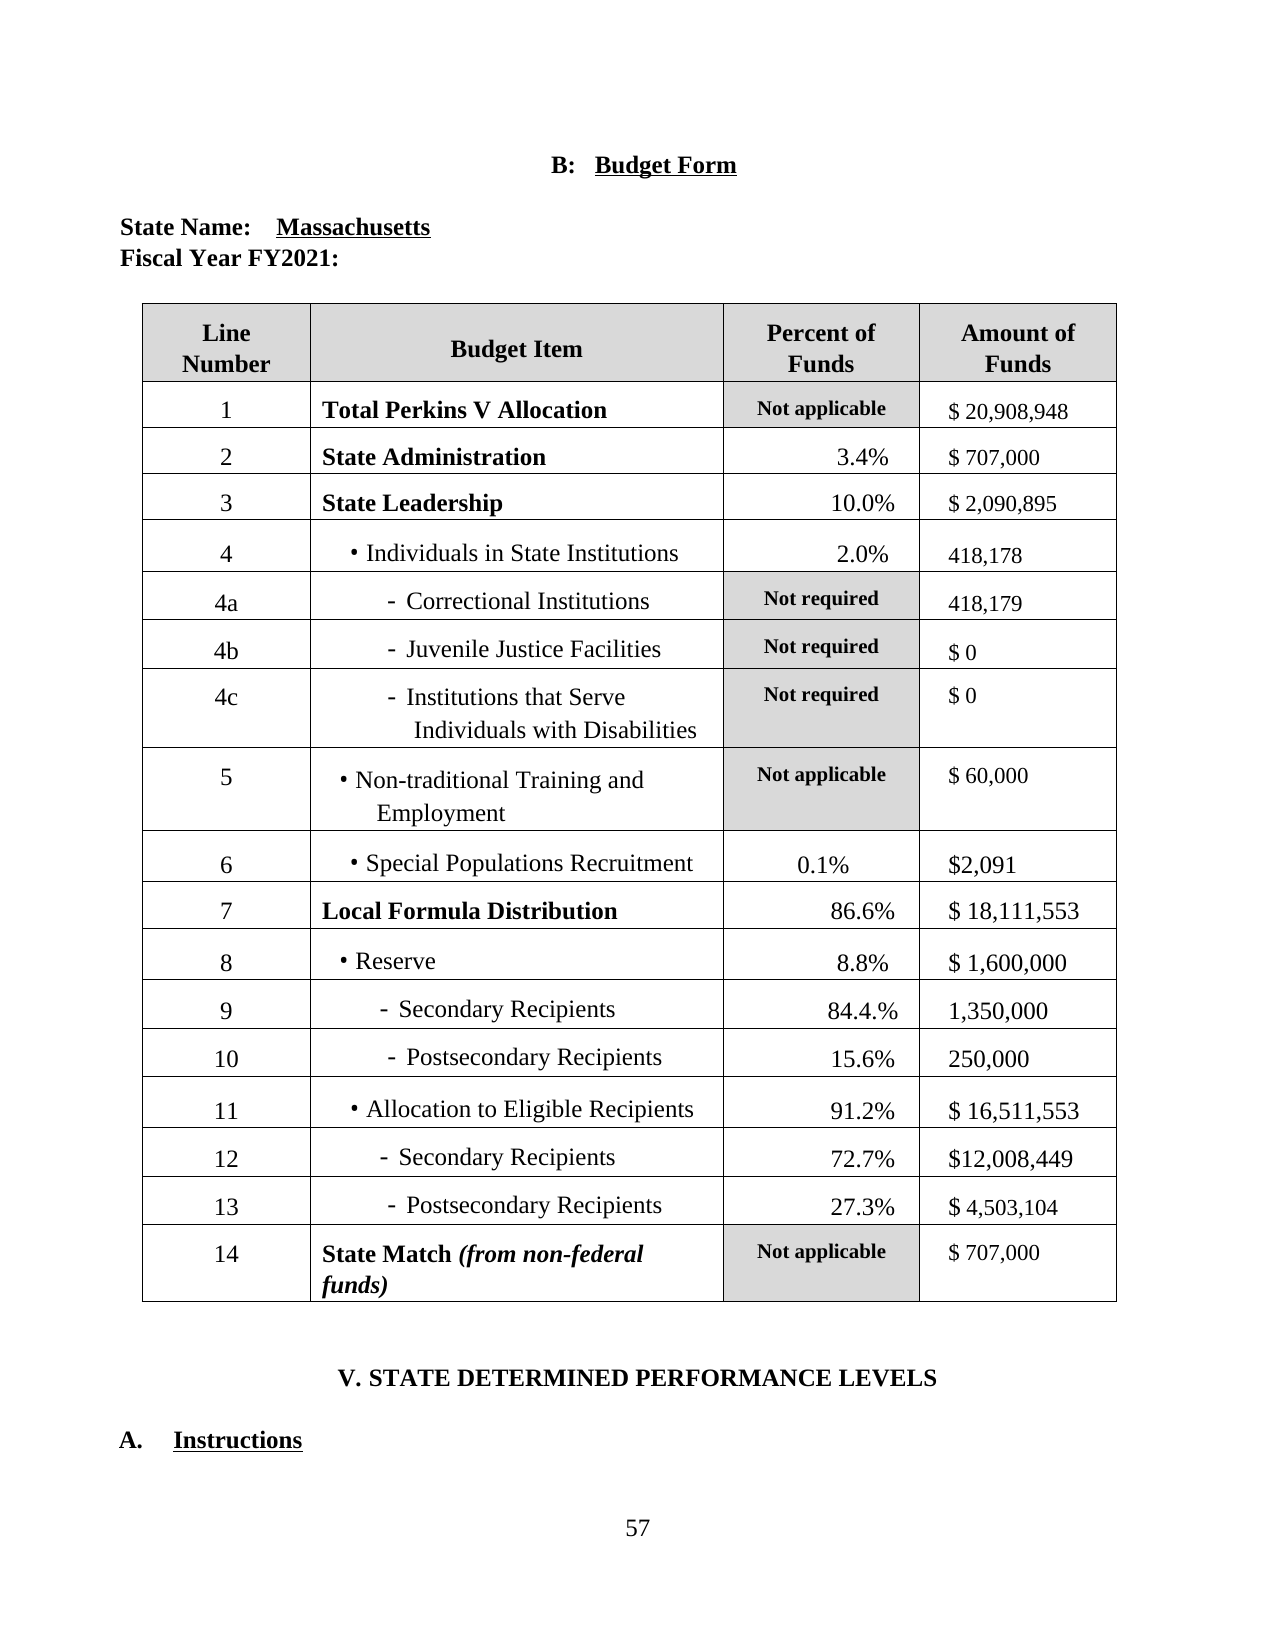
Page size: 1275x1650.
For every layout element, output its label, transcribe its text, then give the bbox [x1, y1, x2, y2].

table_cell Not required [724, 572, 919, 619]
text Fiscal Year FY2021: [120, 243, 1155, 272]
table_cell 7 [143, 882, 310, 927]
table_cell 418,179 [920, 572, 1116, 619]
table_cell 1,350,000 [920, 980, 1116, 1027]
table_cell 84.4.% [724, 980, 919, 1027]
table_cell $ 2,090,895 [920, 474, 1116, 519]
table_cell - Juvenile Justice Facilities [311, 620, 723, 668]
table_cell 15.6% [724, 1029, 919, 1076]
table_cell $ 4,503,104 [920, 1177, 1116, 1224]
table_header Line Number [143, 304, 310, 381]
table_cell $ 707,000 [920, 428, 1116, 473]
table_cell 3.4% [724, 428, 919, 473]
table_cell - Secondary Recipients [311, 980, 723, 1027]
table_cell $ 0 [920, 620, 1116, 668]
table_cell 8.8% [724, 929, 919, 979]
table_header Percent of Funds [724, 304, 919, 381]
subtitle B: Budget Form [120, 150, 737, 179]
table_cell - Institutions that Serve Individuals with Disabilities [311, 669, 723, 747]
table_cell • Non-traditional Training and Employment [311, 748, 723, 830]
table_cell 3 [143, 474, 310, 519]
table_cell Not applicable [724, 382, 919, 427]
table_cell 4b [143, 620, 310, 668]
text State Name: Massachusetts [120, 212, 1155, 241]
table_cell 86.6% [724, 882, 919, 927]
table_cell Not required [724, 669, 919, 747]
table_cell - Postsecondary Recipients [311, 1029, 723, 1076]
table_cell Not applicable [724, 1225, 919, 1301]
table_cell $ 60,000 [920, 748, 1116, 830]
table_cell $12,008,449 [920, 1128, 1116, 1176]
table_cell $ 1,600,000 [920, 929, 1116, 979]
table_header Amount of Funds [920, 304, 1116, 381]
table_cell 9 [143, 980, 310, 1027]
table_cell - Postsecondary Recipients [311, 1177, 723, 1224]
table_cell 4a [143, 572, 310, 619]
table_cell 14 [143, 1225, 310, 1301]
table_cell 72.7% [724, 1128, 919, 1176]
table_cell Not required [724, 620, 919, 668]
table_cell 10 [143, 1029, 310, 1076]
table_cell $ 16,511,553 [920, 1077, 1116, 1127]
table_cell 11 [143, 1077, 310, 1127]
table_cell - Correctional Institutions [311, 572, 723, 619]
table_cell Local Formula Distribution [311, 882, 723, 927]
table_cell 1 [143, 382, 310, 427]
table_cell State Leadership [311, 474, 723, 519]
table_cell $ 707,000 [920, 1225, 1116, 1301]
table_cell • Allocation to Eligible Recipients [311, 1077, 723, 1127]
table_cell 0.1% [724, 831, 919, 881]
table_cell State Administration [311, 428, 723, 473]
table_cell Not applicable [724, 748, 919, 830]
table_cell • Special Populations Recruitment [311, 831, 723, 881]
table_cell 418,178 [920, 520, 1116, 571]
subtitle V. STATE DETERMINED PERFORMANCE LEVELS [120, 1363, 1155, 1392]
table_cell 12 [143, 1128, 310, 1176]
table_cell Total Perkins V Allocation [311, 382, 723, 427]
table_cell 2.0% [724, 520, 919, 571]
table_cell 91.2% [724, 1077, 919, 1127]
table_cell 8 [143, 929, 310, 979]
table_cell $ 18,111,553 [920, 882, 1116, 927]
table_cell • Reserve [311, 929, 723, 979]
table_cell $ 0 [920, 669, 1116, 747]
subtitle A. Instructions [118, 1426, 1155, 1454]
table_cell 6 [143, 831, 310, 881]
table_cell 2 [143, 428, 310, 473]
table_cell State Match (from non-federal funds) [311, 1225, 723, 1301]
table_cell - Secondary Recipients [311, 1128, 723, 1176]
table_cell $2,091 [920, 831, 1116, 881]
table_cell • Individuals in State Institutions [311, 520, 723, 571]
table_cell 5 [143, 748, 310, 830]
table_cell 4 [143, 520, 310, 571]
table_cell 10.0% [724, 474, 919, 519]
table_cell 13 [143, 1177, 310, 1224]
table_cell 250,000 [920, 1029, 1116, 1076]
table_header Budget Item [311, 304, 723, 381]
table_cell 27.3% [724, 1177, 919, 1224]
table_cell 4c [143, 669, 310, 747]
table_cell $ 20,908,948 [920, 382, 1116, 427]
